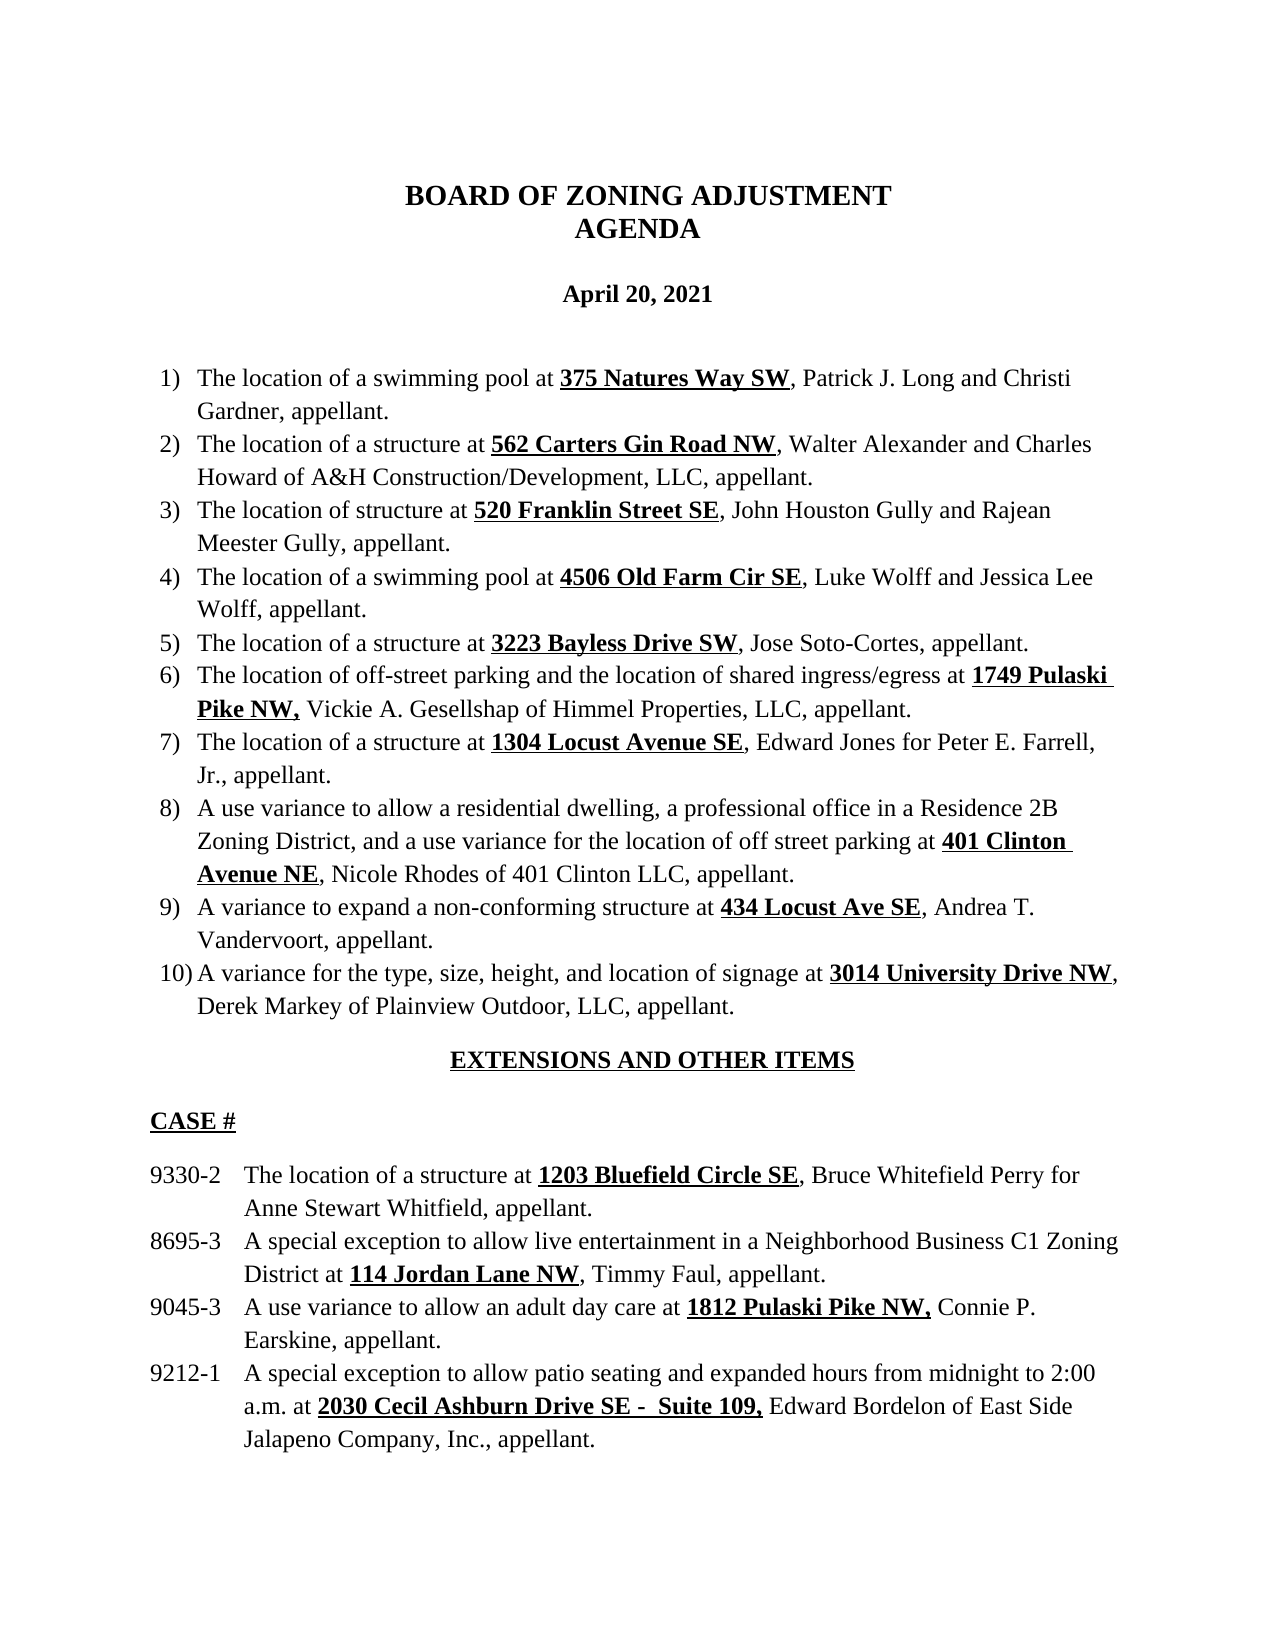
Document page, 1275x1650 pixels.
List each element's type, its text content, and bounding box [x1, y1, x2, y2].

text 9330-2 The location of a structure at 1203 Bluefield Circle SE, Bruce Whitefield Perry for Anne Stewart Whitfield, appellant. [150, 1160, 1125, 1222]
list The location of a structure at 562 Carters Gin Road NW, Walter Alexander and Charles Howard of A&H Construction/Development, LLC, appellant. [159, 429, 1125, 491]
list The location of off-street parking and the location of shared ingress/egress at 1749 Pulaski Pike NW, Vickie A. Gesellshap of Himmel Properties, LLC, appellant. [159, 661, 1125, 722]
list A use variance to allow a residential dwelling, a professional office in a Residence 2B Zoning District, and a use variance for the location of off street parking at 401 Clinton Avenue NE, Nicole Rhodes of 401 Clinton LLC, appellant. [159, 793, 1125, 887]
text AGENDA [150, 212, 1125, 245]
list The location of structure at 520 Franklin Street SE, John Houston Gully and Rajean Meester Gully, appellant. [159, 496, 1125, 557]
text 9212-1 A special exception to allow patio seating and expanded hours from midnight to 2:00 a.m. at 2030 Cecil Ashburn Drive SE - Suite 109, Edward Bordelon of East Side Jalapeno Company, Inc., appellant. [150, 1358, 1125, 1453]
list A variance for the type, size, height, and location of signage at 3014 University Drive NW, Derek Markey of Plainview Outdoor, LLC, appellant. [159, 958, 1125, 1019]
text CASE # [150, 1106, 1125, 1135]
list The location of a swimming pool at 375 Natures Way SW, Patrick J. Long and Christi Gardner, appellant. [159, 363, 1125, 425]
list The location of a swimming pool at 4506 Old Farm Cir SE, Luke Wolff and Jessica Lee Wolff, appellant. [159, 562, 1125, 623]
text EXTENSIONS AND OTHER ITEMS [375, 1045, 1125, 1073]
text 9045-3 A use variance to allow an adult day care at 1812 Pulaski Pike NW, Connie P. Earskine, appellant. [150, 1292, 1125, 1354]
text April 20, 2021 [150, 279, 1125, 307]
text 8695-3 A special exception to allow live entertainment in a Neighborhood Business C1 Zoning District at 114 Jordan Lane NW, Timmy Faul, appellant. [150, 1226, 1125, 1288]
list The location of a structure at 1304 Locust Avenue SE, Edward Jones for Peter E. Farrell, Jr., appellant. [159, 727, 1125, 788]
list The location of a structure at 3223 Bayless Drive SW, Jose Soto-Cortes, appellant. [159, 628, 1125, 656]
text BOARD OF ZONING ADJUSTMENT [150, 178, 1125, 212]
list A variance to expand a non-conforming structure at 434 Locust Ave SE, Andrea T. Vandervoort, appellant. [159, 892, 1125, 953]
